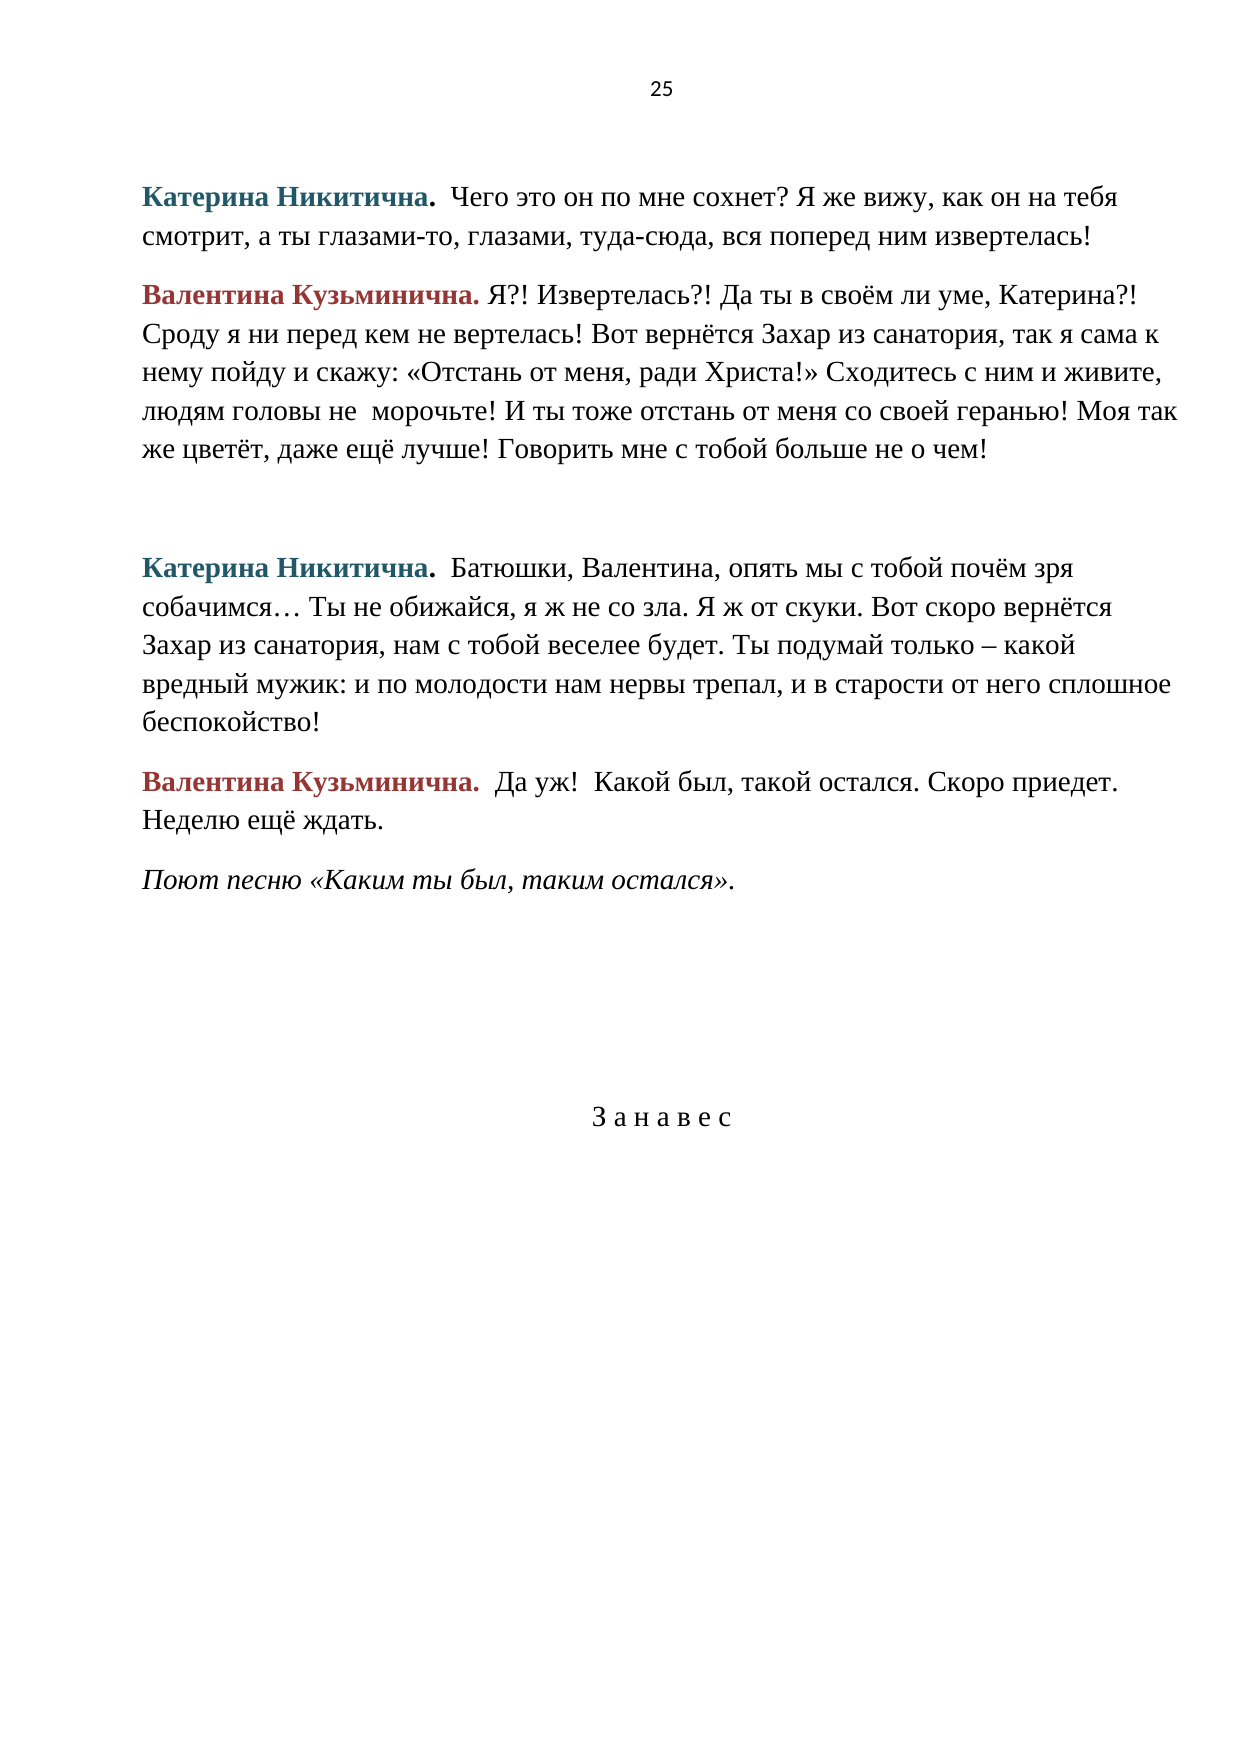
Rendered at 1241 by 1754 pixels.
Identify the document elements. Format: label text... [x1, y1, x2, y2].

text Поют песню «Каким ты был, таким остался». [142, 862, 1181, 895]
text Валентина Кузьминична. Я?! Извертелась?! Да ты в своём ли уме, Катерина?! Сроду я ни перед кем не вертелась! Вот вернётся Захар из санатория, так я сама к нему пойду и скажу: «Отстань от меня, ради Христа!» Сходитесь с ним и живите, людям головы не морочьте! И ты тоже отстань от меня со своей геранью! Моя так же цветёт, даже ещё лучше! Говорить мне с тобой больше не о чем! [142, 277, 1181, 465]
text З а н а в е с [142, 1099, 1181, 1133]
text Катерина Никитична. Чего это он по мне сохнет? Я же вижу, как он на тебя смотрит, а ты глазами-то, глазами, туда-сюда, вся поперед ним извертелась! [142, 179, 1181, 252]
text Катерина Никитична. Батюшки, Валентина, опять мы с тобой почём зря собачимся… Ты не обижайся, я ж не со зла. Я ж от скуки. Вот скоро вернётся Захар из санатория, нам с тобой веселее будет. Ты подумай только – какой вредный мужик: и по молодости нам нервы трепал, и в старости от него сплошное беспокойство! [142, 550, 1181, 738]
text Валентина Кузьминична. Да уж! Какой был, такой остался. Скоро приедет. Неделю ещё ждать. [142, 764, 1181, 836]
